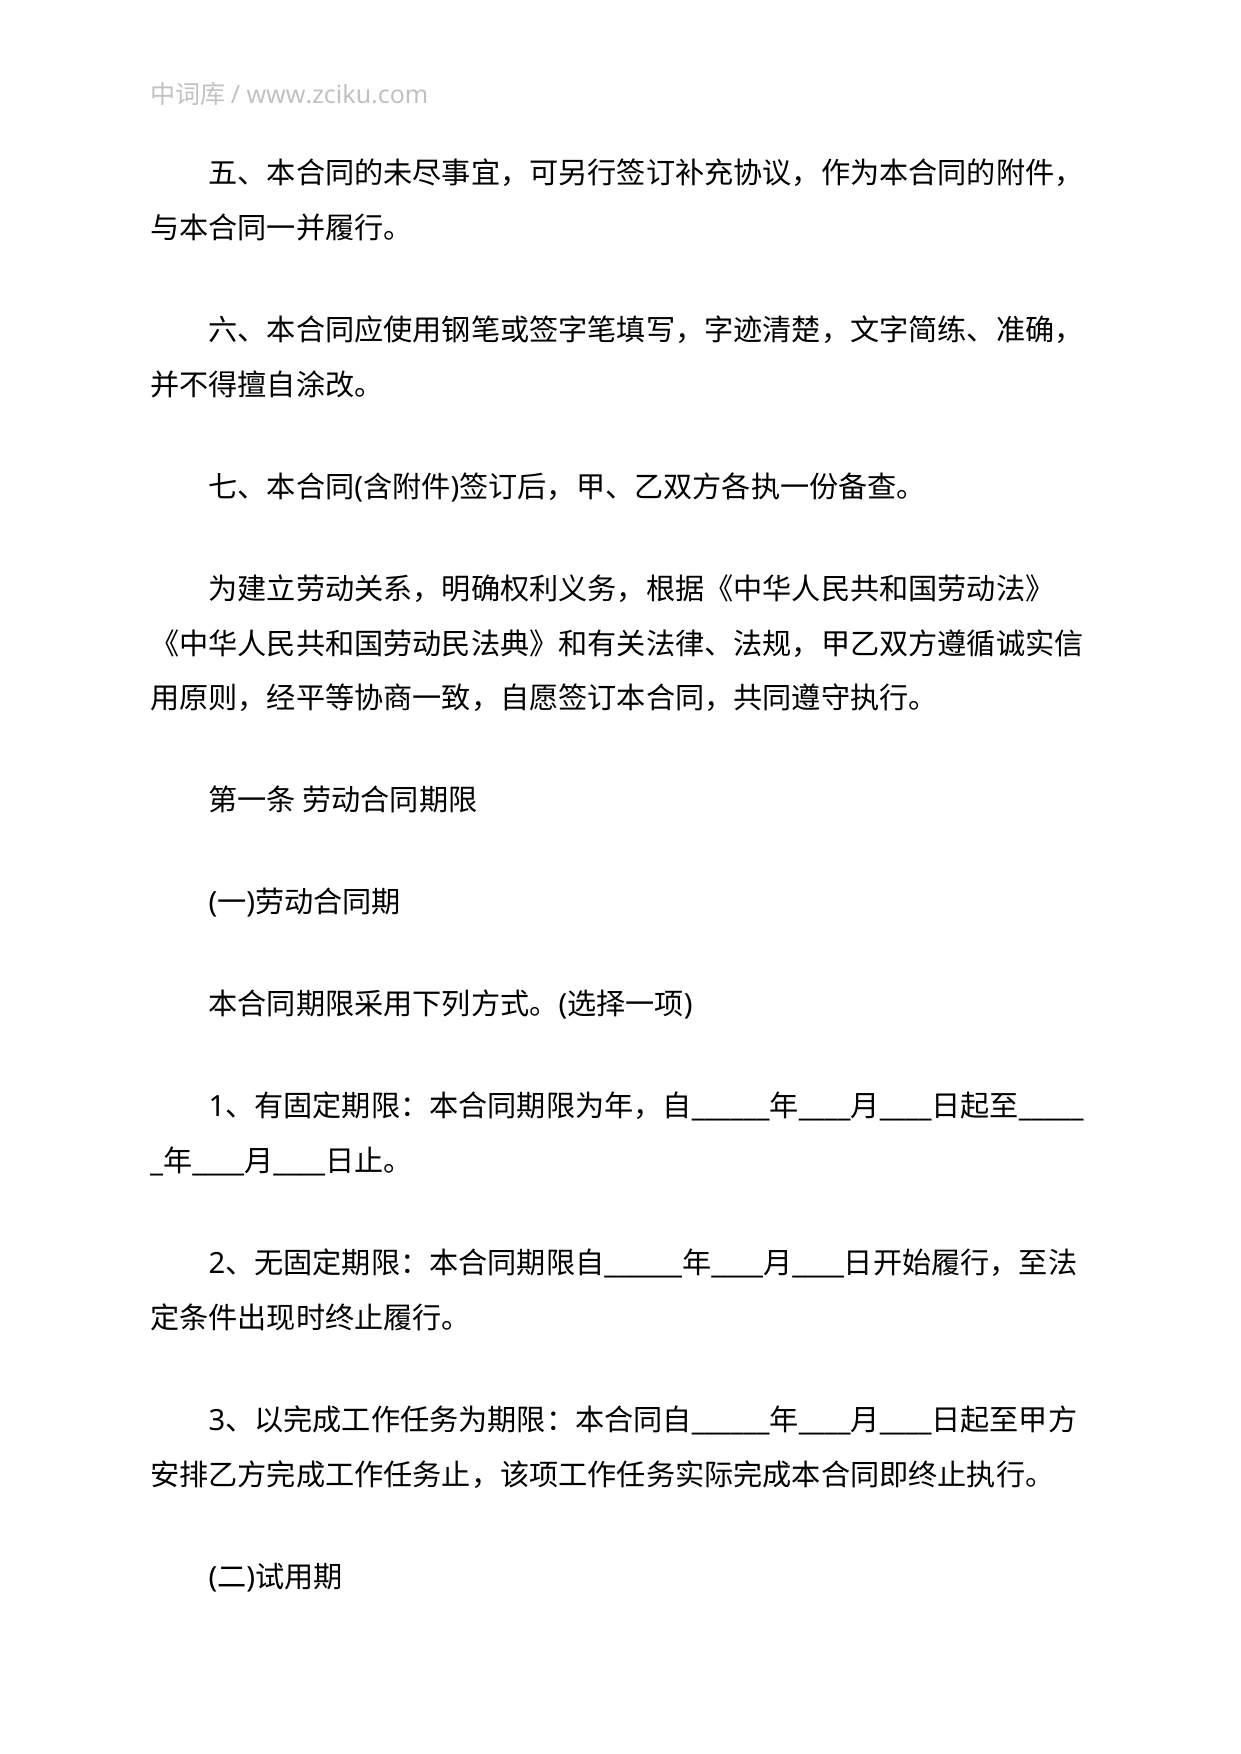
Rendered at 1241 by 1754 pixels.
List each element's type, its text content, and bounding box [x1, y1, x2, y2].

text 本合同期限采用下列方式。(选择一项) [150, 981, 1090, 1023]
text 2、无固定期限：本合同期限自______年____月____日开始履行，至法定条件出现时终止履行。 [150, 1239, 1090, 1337]
text 七、本合同(含附件)签订后，甲、乙双方各执一份备查。 [150, 463, 1090, 506]
text 第一条 劳动合同期限 [150, 777, 1090, 819]
text 五、本合同的未尽事宜，可另行签订补充协议，作为本合同的附件，与本合同一并履行。 [150, 150, 1090, 247]
text 1、有固定期限：本合同期限为年，自______年____月____日起至______年____月____日止。 [150, 1083, 1090, 1180]
text 3、以完成工作任务为期限：本合同自______年____月____日起至甲方安排乙方完成工作任务止，该项工作任务实际完成本合同即终止执行。 [150, 1396, 1090, 1494]
text (一)劳动合同期 [150, 879, 1090, 921]
text (二)试用期 [150, 1553, 1090, 1596]
text 为建立劳动关系，明确权利义务，根据《中华人民共和国劳动法》《中华人民共和国劳动民法典》和有关法律、法规，甲乙双方遵循诚实信用原则，经平等协商一致，自愿签订本合同，共同遵守执行。 [150, 565, 1090, 717]
text 六、本合同应使用钢笔或签字笔填写，字迹清楚，文字简练、准确，并不得擅自涂改。 [150, 307, 1090, 404]
